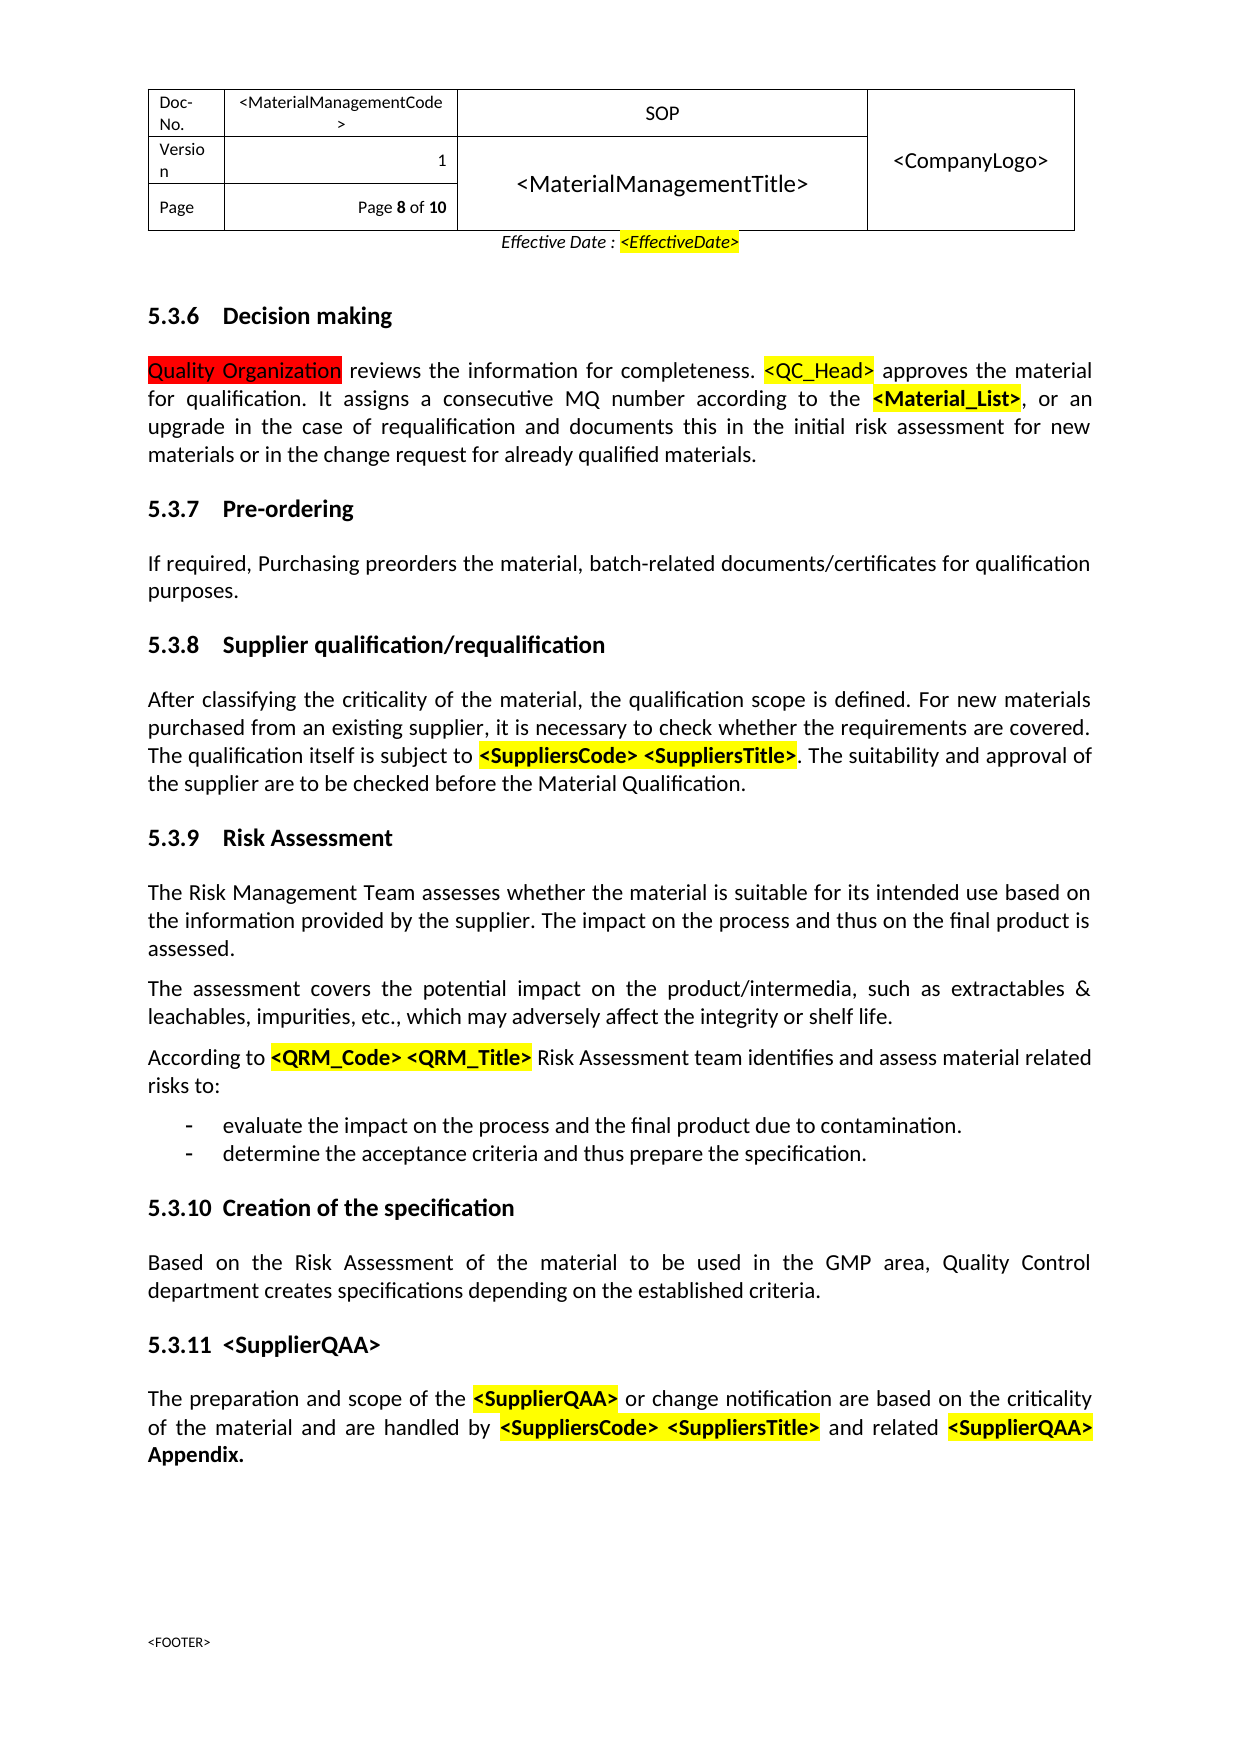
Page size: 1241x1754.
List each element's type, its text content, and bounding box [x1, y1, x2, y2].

subtitle Pre-ordering [148, 493, 1093, 524]
text The Risk Management Team assesses whether the material is suitable for its intended use based on the information provided by the supplier. The impact on the process and thus on the final product is assessed. [148, 878, 1093, 962]
subtitle Creation of the specification [148, 1192, 1093, 1223]
text After classifying the criticality of the material, the qualification scope is defined. For new materials purchased from an existing supplier, it is necessary to check whether the requirements are covered. The qualification itself is subject to <SuppliersCode> <SuppliersTitle>. The suitability and approval of the supplier are to be checked before the Material Qualification. [148, 685, 1093, 797]
text According to <QRM_Code> <QRM_Title> Risk Assessment team identifies and assess material related risks to: [148, 1043, 1093, 1099]
list evaluate the impact on the process and the final product due to contamination. [185, 1111, 1093, 1139]
subtitle Risk Assessment [148, 822, 1093, 853]
text Quality Organization reviews the information for completeness. <QC_Head> approves the material for qualification. It assigns a consecutive MQ number according to the <Material_List>, or an upgrade in the case of requalification and documents this in the initial risk assessment for new materials or in the change request for already qualified materials. [148, 356, 1093, 468]
text The preparation and scope of the <SupplierQAA> or change notification are based on the criticality of the material and are handled by <SuppliersCode> <SuppliersTitle> and related <SupplierQAA> Appendix. [148, 1384, 1093, 1469]
text Based on the Risk Assessment of the material to be used in the GMP area, Quality Control department creates specifications depending on the established criteria. [148, 1248, 1093, 1304]
text The assessment covers the potential impact on the product/intermedia, such as extractables & leachables, impurities, etc., which may adversely affect the integrity or shelf life. [148, 974, 1093, 1030]
subtitle Supplier qualification/requalification [148, 630, 1093, 660]
list determine the acceptance criteria and thus prepare the specification. [185, 1139, 1093, 1167]
subtitle Decision making [148, 301, 1093, 331]
subtitle <SupplierQAA> [148, 1329, 1093, 1359]
text If required, Purchasing preorders the material, batch-related documents/certificates for qualification purposes. [148, 549, 1093, 605]
